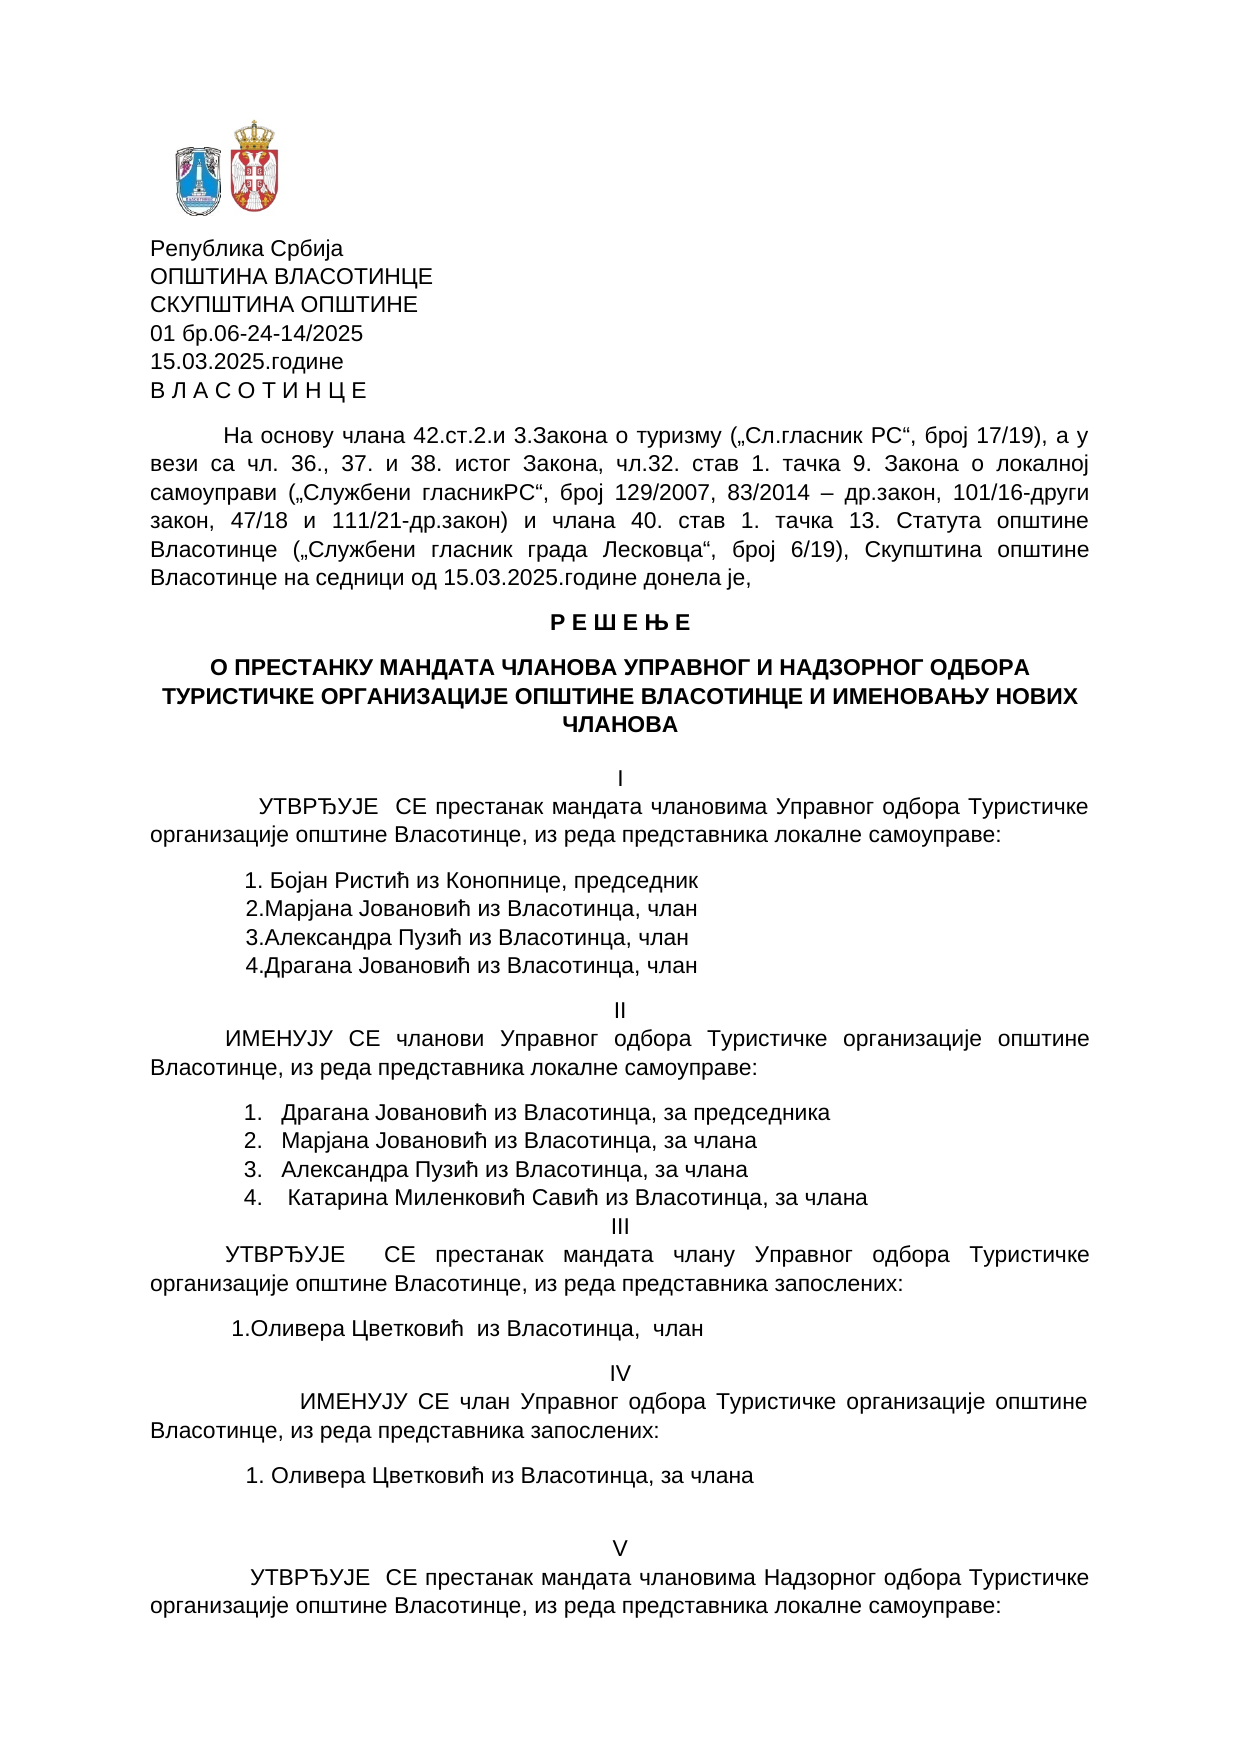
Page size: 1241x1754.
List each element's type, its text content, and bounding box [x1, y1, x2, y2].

text IV [150, 1360, 1090, 1386]
text I [150, 764, 1090, 791]
list Марјана Јовановић из Власотинца, за члана [244, 1127, 1090, 1154]
list Александра Пузић из Власотинца, за члана [244, 1156, 1090, 1182]
text III [150, 1213, 1090, 1239]
text На основу члана 42.ст.2.и 3.Закона о туризму („Сл.гласник РС“, број 17/19), а у вези са чл. 36., 37. и 38. истог Закона, чл.32. став 1. тачка 9. Закона о локалној самоуправи („Службени гласникРС“, број 129/2007, 83/2014 – др.закон, 101/16-други закон, 47/18 и 111/21-др.закон) и члана 40. став 1. тачка 13. Статута општине Власотинце („Службени гласник града Лесковца“, број 6/19), Скупштина општине Власотинце на седници од 15.03.2025.године донела је, [150, 422, 1090, 590]
text 3.Александра Пузић из Власотинца, члан [150, 923, 1090, 950]
text УТВРЂУЈЕ СЕ престанак мандата члановима Надзорног одбора Туристичке организације општине Власотинце, из реда представника локалне самоуправе: [150, 1564, 1090, 1618]
text 1. Оливера Цветковић из Власотинца, за члана [150, 1462, 1090, 1488]
text Р Е Ш Е Њ Е [150, 609, 1090, 636]
text УТВРЂУЈЕ СЕ престанак мандата члановима Управног одбора Туристичке организације општине Власотинце, из реда представника локалне самоуправе: [150, 793, 1090, 848]
text ИМЕНУЈУ СЕ чланови Управног одбора Туристичке организације општине Власотинце, из реда представника локалне самоуправе: [150, 1025, 1090, 1080]
text Република Србија [150, 234, 1090, 261]
text 15.03.2025.године [150, 348, 1090, 375]
text 2.Марјана Јовановић из Власотинца, члан [150, 895, 1090, 921]
list Катарина Миленковић Савић из Власотинца, за члана [244, 1184, 1090, 1211]
text ОПШТИНА ВЛАСОТИНЦЕ [150, 263, 1090, 289]
text II [150, 997, 1090, 1023]
text 4.Драгана Јовановић из Власотинца, члан [150, 952, 1090, 978]
picture [175, 118, 287, 216]
text 1.Оливера Цветковић из Власотинца, члан [150, 1315, 1090, 1341]
text О ПРЕСТАНКУ МАНДАТА ЧЛАНОВА УПРАВНОГ И НАДЗОРНОГ ОДБОРА ТУРИСТИЧКЕ ОРГАНИЗАЦИЈЕ ОПШТИНЕ ВЛАСОТИНЦЕ И ИМЕНОВАЊУ НОВИХ ЧЛАНОВА [150, 654, 1090, 737]
text 01 бр.06-24-14/2025 [150, 320, 1090, 346]
text УТВРЂУЈЕ СЕ престанак мандата члану Управног одбора Туристичке организације општине Власотинце, из реда представника запослених: [150, 1241, 1090, 1296]
text V [150, 1535, 1090, 1562]
text СКУПШТИНА ОПШТИНЕ [150, 291, 1090, 318]
text ИМЕНУЈУ СЕ члан Управног одбора Туристичке организације општине Власотинце, из реда представника запослених: [150, 1388, 1090, 1443]
text 1. Бојан Ристић из Конопнице, председник [150, 867, 1090, 893]
list Драгана Јовановић из Власотинца, за председника [244, 1099, 1090, 1125]
text В Л А С О Т И Н Ц Е [150, 377, 1090, 403]
